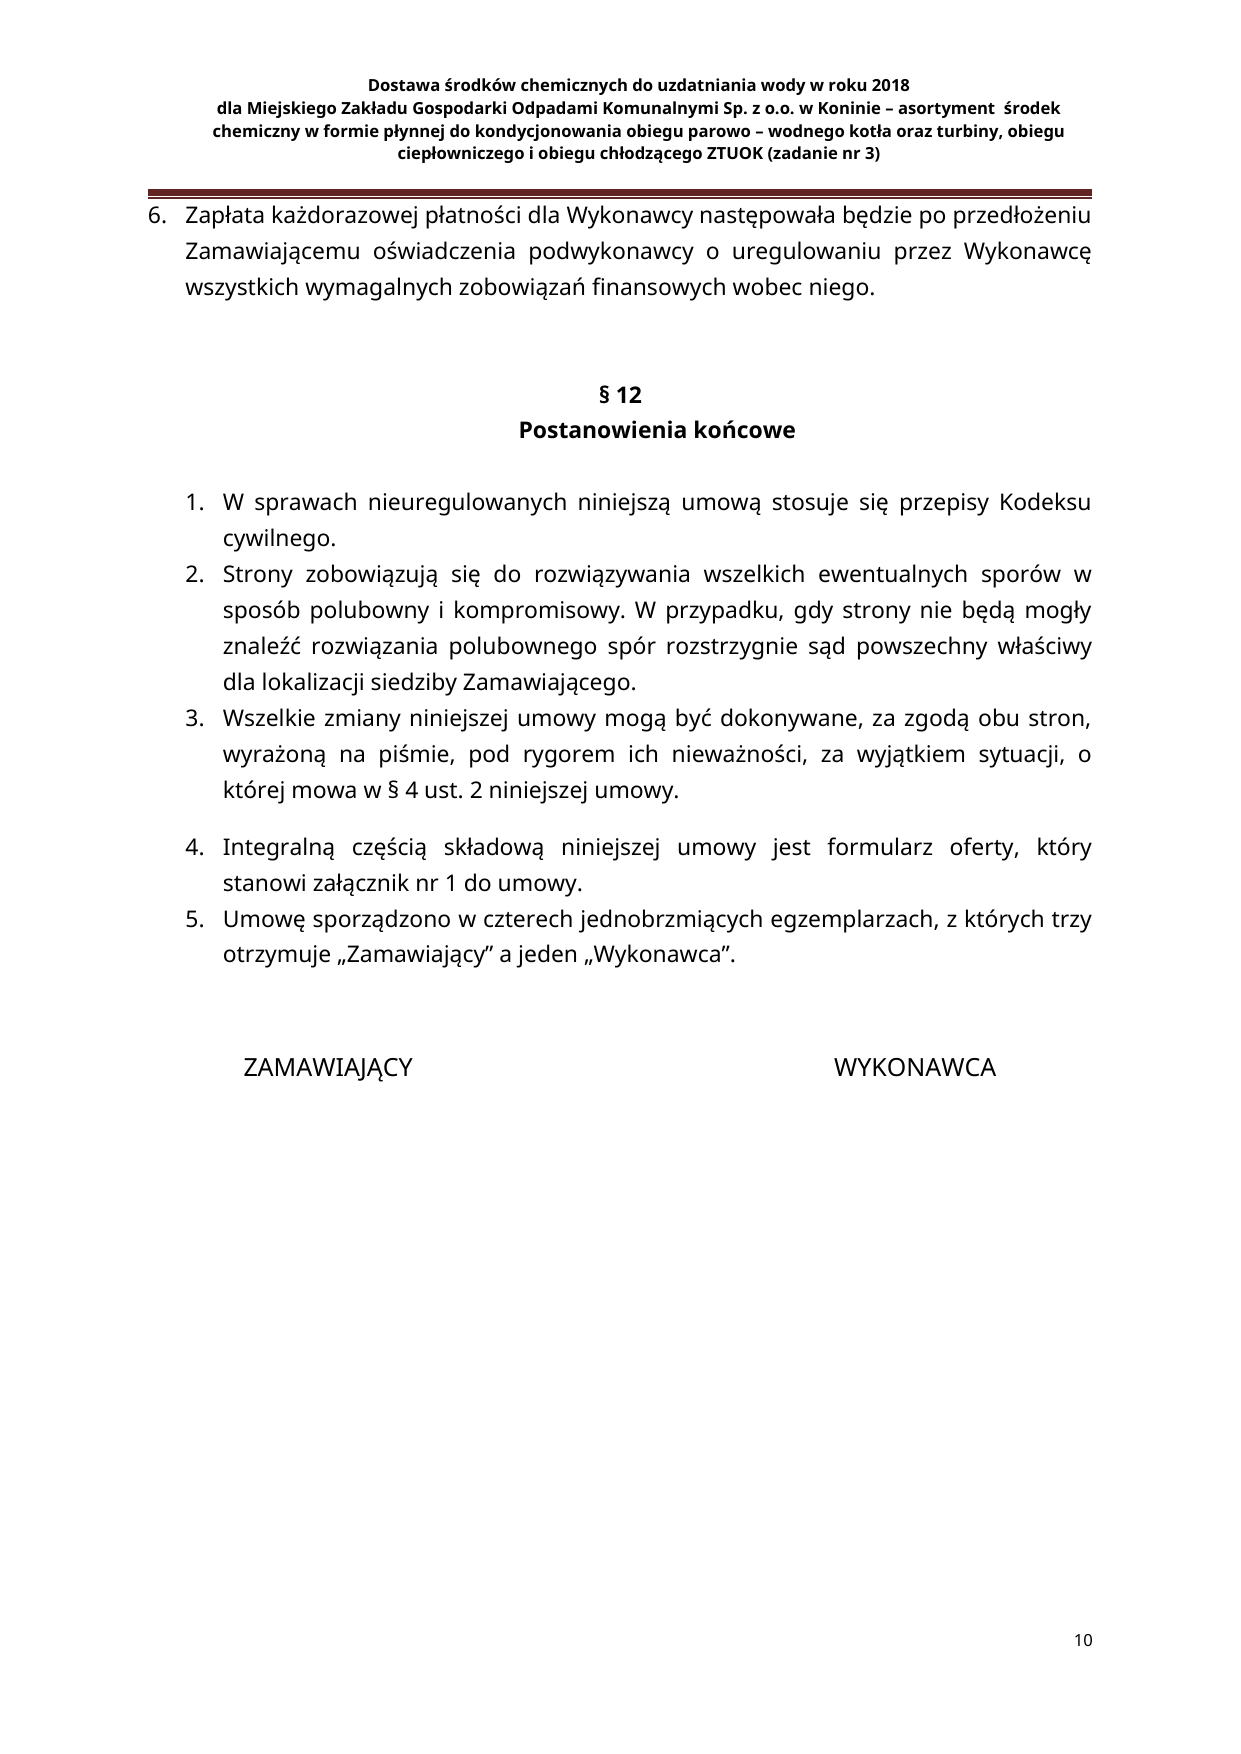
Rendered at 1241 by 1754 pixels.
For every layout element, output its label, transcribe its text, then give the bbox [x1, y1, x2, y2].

text Postanowienia końcowe [148, 414, 1092, 446]
list Umowę sporządzono w czterech jednobrzmiących egzemplarzach, z których trzy otrzymuje „Zamawiający” a jeden „Wykonawca”. [185, 902, 1092, 970]
text ZAMAWIAJĄCY WYKONAWCA [148, 1049, 1092, 1083]
list Strony zobowiązują się do rozwiązywania wszelkich ewentualnych sporów w sposób polubowny i kompromisowy. W przypadku, gdy strony nie będą mogły znaleźć rozwiązania polubownego spór rozstrzygnie sąd powszechny właściwy dla lokalizacji siedziby Zamawiającego. [185, 558, 1092, 697]
text § 12 [148, 378, 1092, 410]
subtitle W sprawach nieuregulowanych niniejszą umową stosuje się przepisy Kodeksu cywilnego. [185, 486, 1092, 553]
list Integralną częścią składową niniejszej umowy jest formularz oferty, który stanowi załącznik nr 1 do umowy. [185, 831, 1092, 898]
list Wszelkie zmiany niniejszej umowy mogą być dokonywane, za zgodą obu stron, wyrażoną na piśmie, pod rygorem ich nieważności, za wyjątkiem sytuacji, o której mowa w § 4 ust. 2 niniejszej umowy. [185, 702, 1092, 805]
list Zapłata każdorazowej płatności dla Wykonawcy następowała będzie po przedłożeniu Zamawiającemu oświadczenia podwykonawcy o uregulowaniu przez Wykonawcę wszystkich wymagalnych zobowiązań finansowych wobec niego. [148, 199, 1092, 302]
